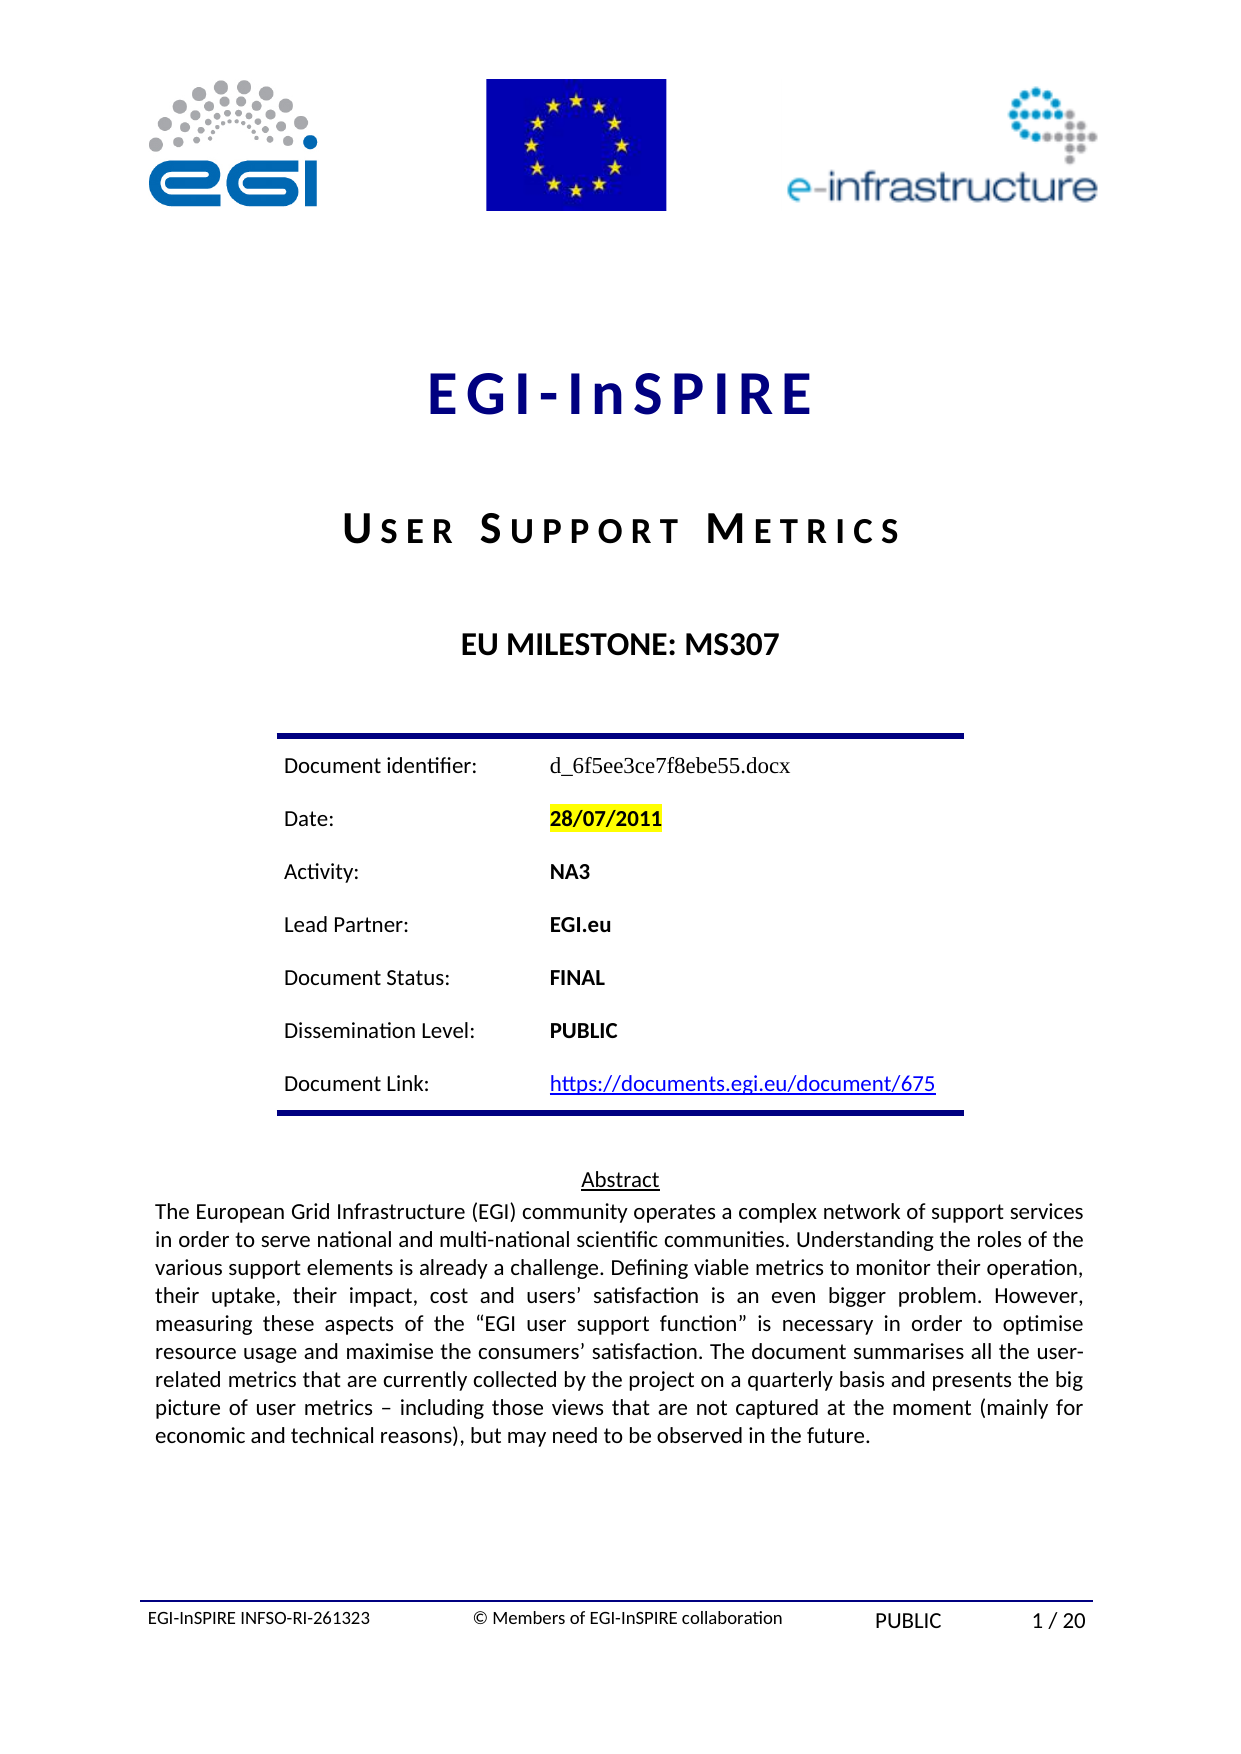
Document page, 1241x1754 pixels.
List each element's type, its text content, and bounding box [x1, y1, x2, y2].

table_cell Document Link: [277, 1057, 542, 1110]
text EU MILESTONE: MS307 [148, 623, 1092, 664]
table_cell FINAL [542, 951, 964, 1004]
table_cell Lead Partner: [277, 898, 542, 951]
table_header Document identifier: [277, 739, 542, 792]
table_cell Date: [277, 792, 542, 845]
text EGI-InSPIRE [148, 354, 1092, 430]
picture [781, 79, 1106, 211]
table_cell Document Status: [277, 951, 542, 1004]
table_cell https://documents.egi.eu/document/675 [542, 1057, 964, 1110]
picture [147, 79, 319, 208]
table_cell Activity: [277, 845, 542, 898]
picture [486, 79, 667, 211]
table_cell 28/07/2011 [542, 792, 964, 845]
table_cell PUBLIC [542, 1004, 964, 1057]
table_header [542, 739, 964, 792]
title User Support Metrics [148, 499, 1092, 555]
table_cell NA3 [542, 845, 964, 898]
table_header Abstract The European Grid Infrastructure (EGI) community operates a complex network of support services in order to serve national and multi-national scientific communities. Understanding the roles of the various support elements is already a challenge. Defining viable metrics to monitor their operation, their uptake, their impact, cost and users’ satisfaction is an even bigger problem. However, measuring these aspects of the “EGI user support function” is necessary in order to optimise resource usage and maximise the consumers’ satisfaction. The document summarises all the user-related metrics that are currently collected by the project on a quarterly basis and presents the big picture of user metrics – including those views that are not captured at the moment (mainly for economic and technical reasons), but may need to be observed in the future. [148, 1153, 1093, 1453]
table_cell EGI.eu [542, 898, 964, 951]
table_cell Dissemination Level: [277, 1004, 542, 1057]
